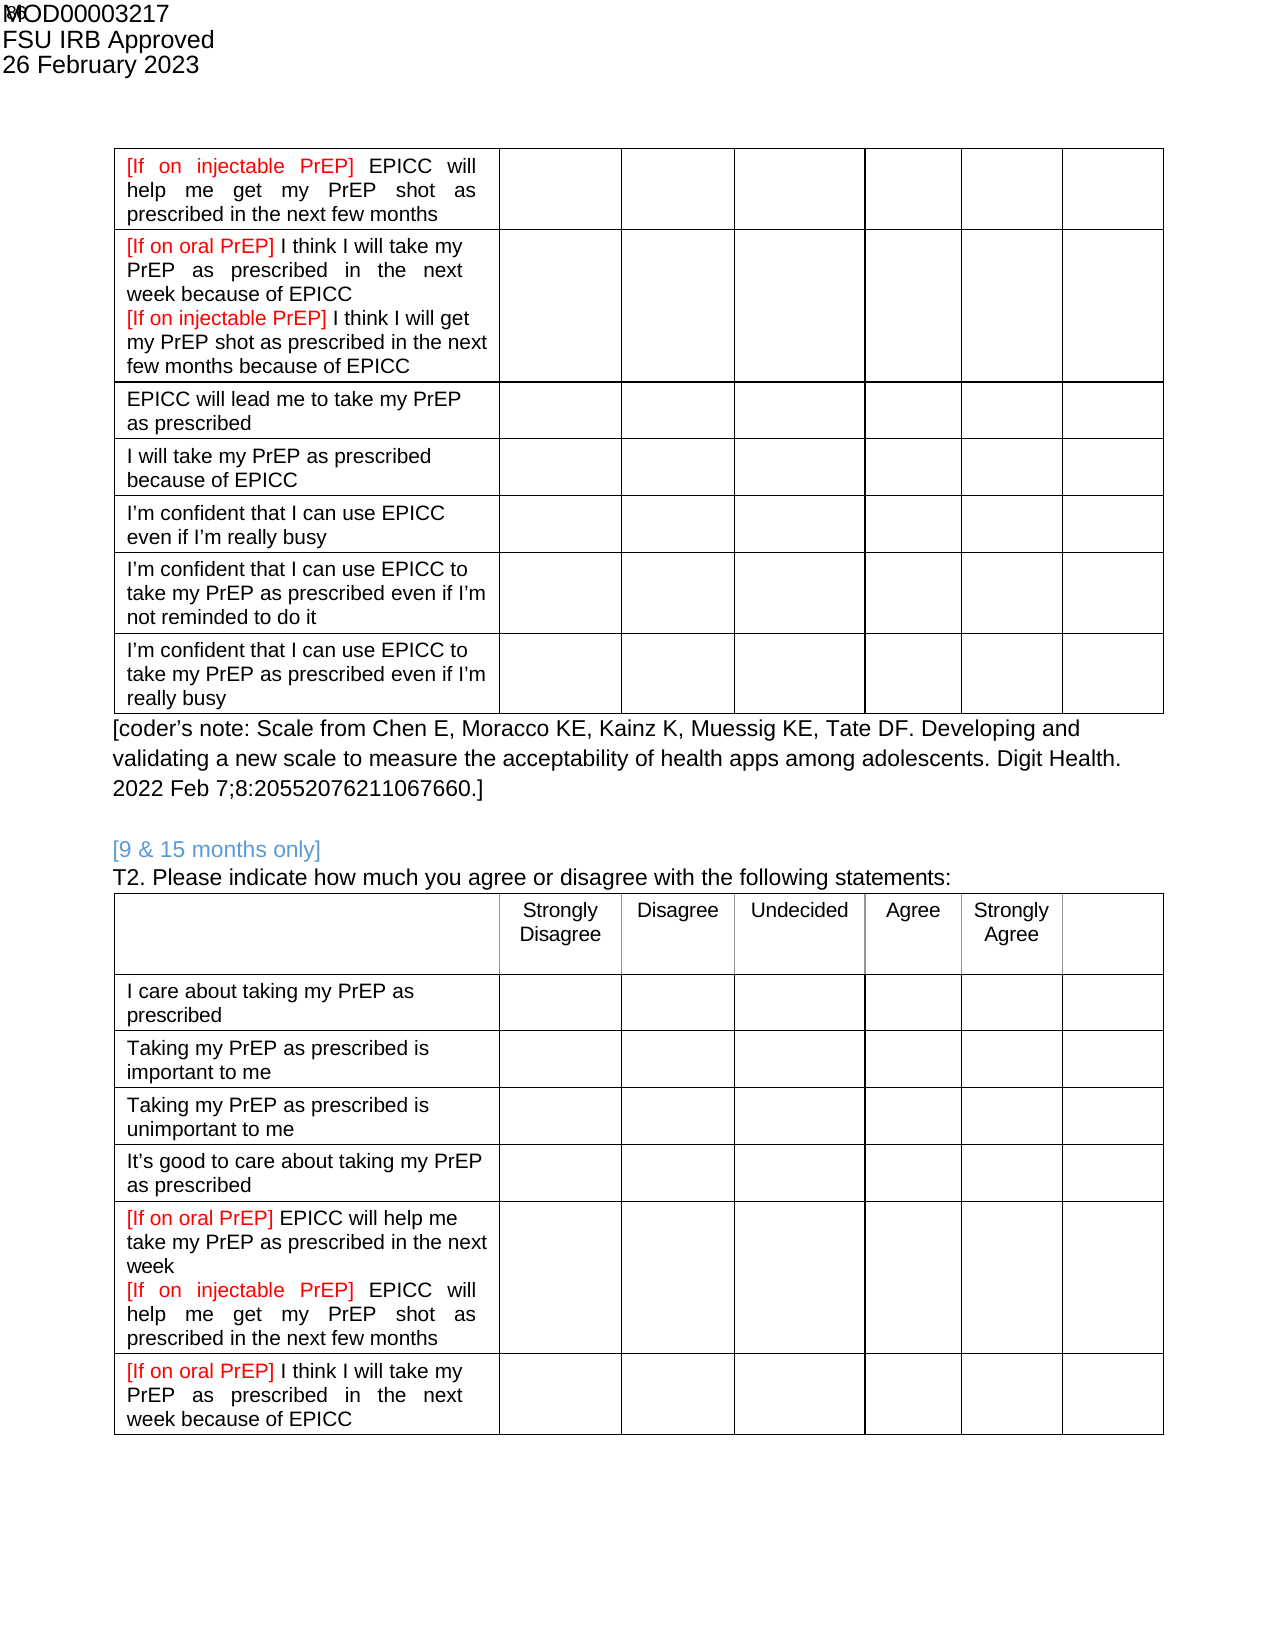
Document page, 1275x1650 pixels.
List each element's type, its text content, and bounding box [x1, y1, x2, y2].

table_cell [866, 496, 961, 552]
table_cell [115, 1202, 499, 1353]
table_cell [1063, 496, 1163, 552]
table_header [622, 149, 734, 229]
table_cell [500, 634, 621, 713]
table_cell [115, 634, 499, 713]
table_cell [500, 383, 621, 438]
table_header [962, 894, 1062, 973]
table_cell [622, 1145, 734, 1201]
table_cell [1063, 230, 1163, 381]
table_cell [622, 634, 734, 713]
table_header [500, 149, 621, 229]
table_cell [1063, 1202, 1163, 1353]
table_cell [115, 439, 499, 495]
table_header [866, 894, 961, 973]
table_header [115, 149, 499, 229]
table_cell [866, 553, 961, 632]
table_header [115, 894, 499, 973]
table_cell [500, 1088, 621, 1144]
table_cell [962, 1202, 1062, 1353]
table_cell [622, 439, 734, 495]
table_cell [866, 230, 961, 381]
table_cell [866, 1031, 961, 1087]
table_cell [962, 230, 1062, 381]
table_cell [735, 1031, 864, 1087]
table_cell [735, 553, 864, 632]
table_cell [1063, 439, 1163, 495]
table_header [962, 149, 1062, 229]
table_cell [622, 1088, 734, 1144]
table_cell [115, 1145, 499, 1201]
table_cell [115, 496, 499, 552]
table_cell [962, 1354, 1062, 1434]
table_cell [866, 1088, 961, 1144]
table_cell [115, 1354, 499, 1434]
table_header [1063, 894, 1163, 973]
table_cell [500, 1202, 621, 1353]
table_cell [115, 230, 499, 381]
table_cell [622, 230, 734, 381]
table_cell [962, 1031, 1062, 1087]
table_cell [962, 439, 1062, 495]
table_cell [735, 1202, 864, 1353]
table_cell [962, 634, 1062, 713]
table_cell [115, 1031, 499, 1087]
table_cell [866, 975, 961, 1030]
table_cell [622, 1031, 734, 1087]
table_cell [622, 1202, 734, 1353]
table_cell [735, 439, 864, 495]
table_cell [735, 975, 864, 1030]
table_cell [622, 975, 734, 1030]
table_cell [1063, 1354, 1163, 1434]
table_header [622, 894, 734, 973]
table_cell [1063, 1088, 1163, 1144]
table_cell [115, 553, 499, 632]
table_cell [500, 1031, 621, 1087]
text T2. Please indicate how much you agree or disagree with the following statements: [112, 864, 1273, 891]
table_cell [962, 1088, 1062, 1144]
text [9 & 15 months only] [112, 836, 1273, 862]
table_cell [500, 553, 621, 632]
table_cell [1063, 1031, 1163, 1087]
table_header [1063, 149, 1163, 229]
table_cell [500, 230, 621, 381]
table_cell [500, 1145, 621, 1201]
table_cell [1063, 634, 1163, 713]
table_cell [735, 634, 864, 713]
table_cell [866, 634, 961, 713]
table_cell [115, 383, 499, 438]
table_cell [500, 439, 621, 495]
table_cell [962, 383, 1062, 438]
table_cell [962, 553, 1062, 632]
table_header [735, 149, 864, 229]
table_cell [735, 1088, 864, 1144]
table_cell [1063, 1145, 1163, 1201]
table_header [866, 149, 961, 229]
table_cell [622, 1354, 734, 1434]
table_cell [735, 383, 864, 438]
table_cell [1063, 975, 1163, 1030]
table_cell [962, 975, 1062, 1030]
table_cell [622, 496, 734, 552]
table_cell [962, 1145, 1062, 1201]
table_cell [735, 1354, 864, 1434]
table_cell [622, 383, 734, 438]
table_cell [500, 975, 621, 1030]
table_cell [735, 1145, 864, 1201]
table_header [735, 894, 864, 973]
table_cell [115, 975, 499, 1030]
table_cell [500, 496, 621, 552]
text [coder’s note: Scale from Chen E, Moracco KE, Kainz K, Muessig KE, Tate DF. Developing and validating a new scale to measure the acceptability of health apps among adolescents. Digit Health. 2022 Feb 7;8:20552076211067660.] [112, 715, 1162, 802]
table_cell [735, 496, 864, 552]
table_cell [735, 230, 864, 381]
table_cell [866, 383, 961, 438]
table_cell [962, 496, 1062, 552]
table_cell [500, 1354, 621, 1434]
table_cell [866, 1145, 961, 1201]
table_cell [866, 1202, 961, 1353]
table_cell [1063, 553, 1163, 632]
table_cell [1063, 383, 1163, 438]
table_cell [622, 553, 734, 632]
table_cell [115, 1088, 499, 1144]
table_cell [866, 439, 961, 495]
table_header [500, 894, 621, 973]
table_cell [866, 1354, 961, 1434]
